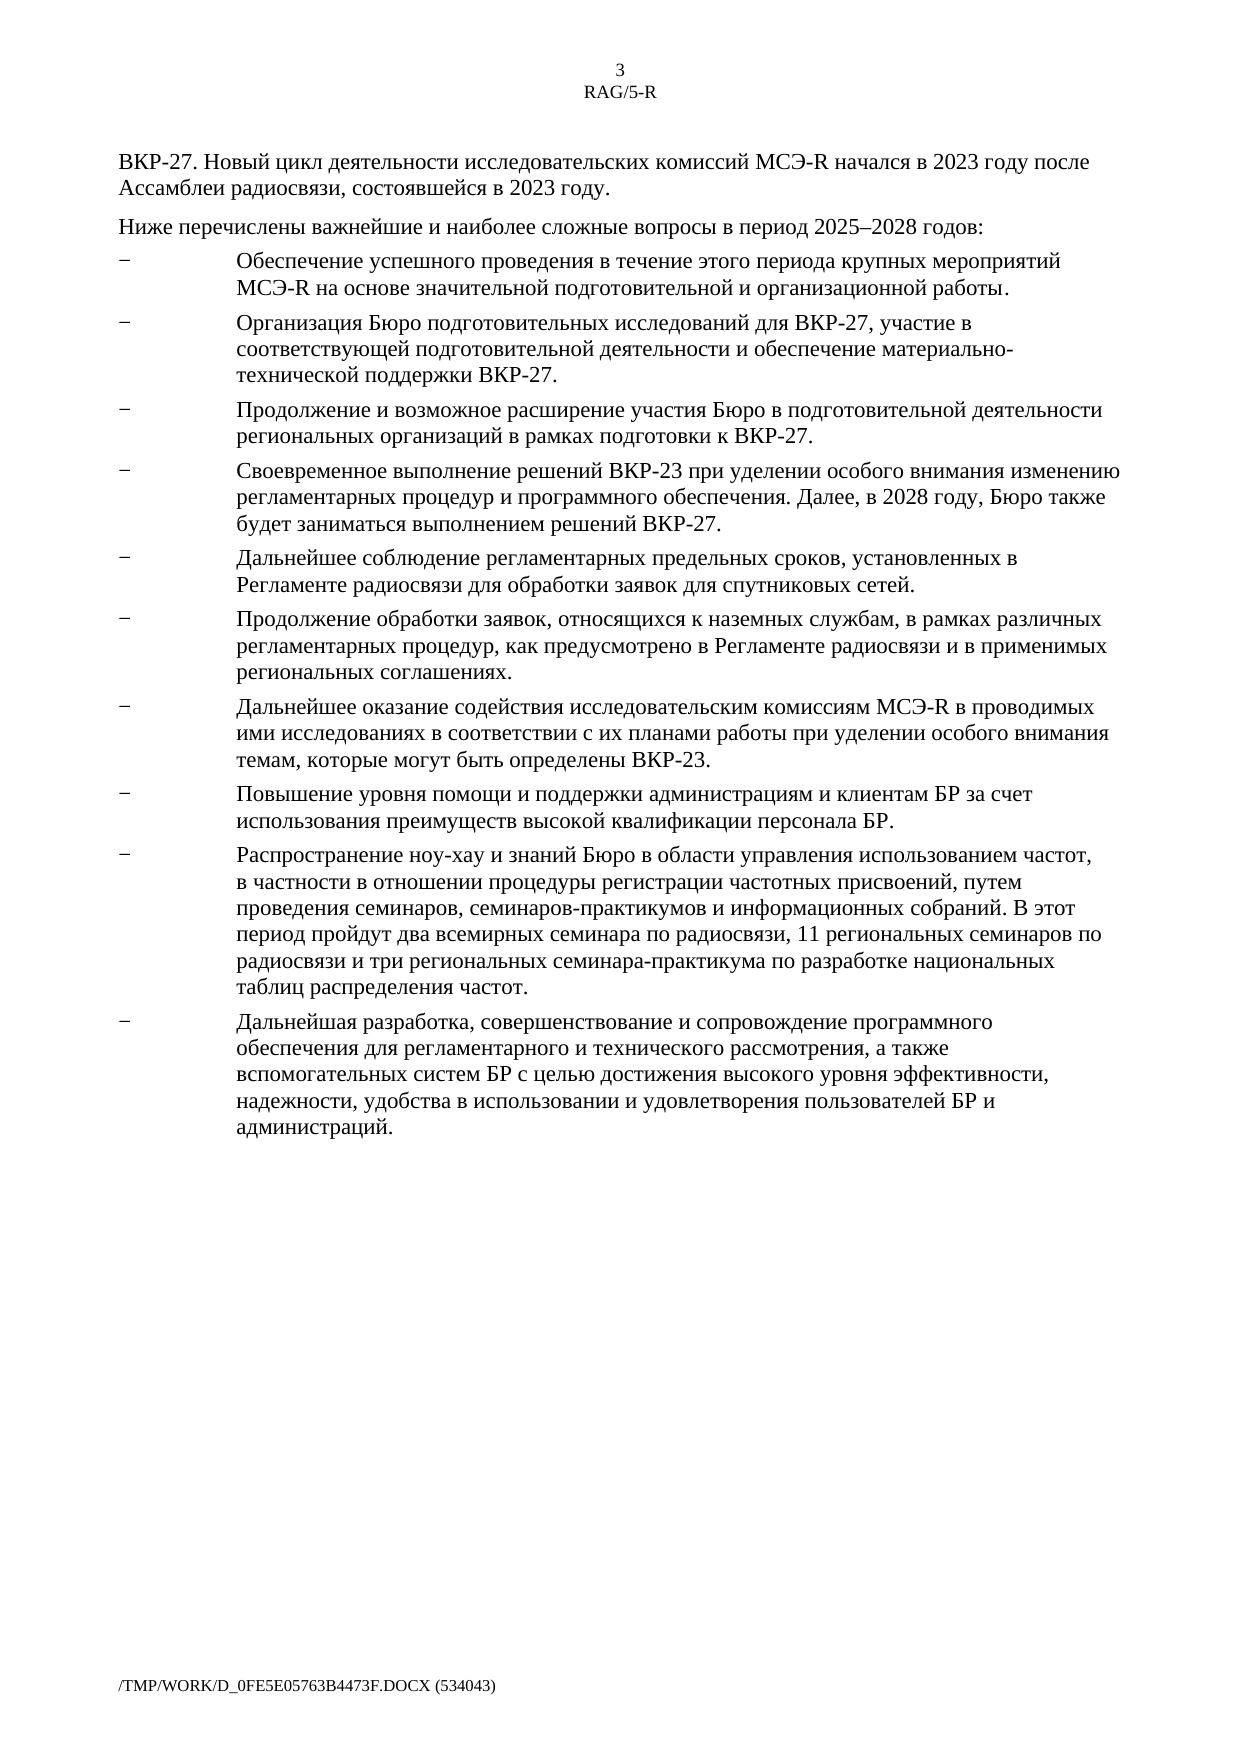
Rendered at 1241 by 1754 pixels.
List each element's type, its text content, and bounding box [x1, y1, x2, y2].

text − Своевременное выполнение решений ВКР-23 при уделении особого внимания изменению регламентарных процедур и программного обеспечения. Далее, в 2028 году, Бюро также будет заниматься выполнением решений ВКР-27. [118, 457, 1122, 536]
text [118, 148, 1122, 200]
text − Распространение ноу-хау и знаний Бюро в области управления использованием частот, в частности в отношении процедуры регистрации частотных присвоений, путем проведения семинаров, семинаров-практикумов и информационных собраний. В этот период пройдут два всемирных семинара по радиосвязи, 11 региональных семинаров по радиосвязи и три региональных семинара-практикума по разработке национальных таблиц распределения частот. [118, 841, 1122, 999]
text − Дальнейшая разработка, совершенствование и сопровождение программного обеспечения для регламентарного и технического рассмотрения, а также вспомогательных систем БР с целью достижения высокого уровня эффективности, надежности, удобства в использовании и удовлетворения пользователей БР и администраций. [118, 1008, 1122, 1139]
text − Обеспечение успешного проведения в течение этого периода крупных мероприятий МСЭ-R на основе значительной подготовительной и организационной работы. [118, 248, 1122, 300]
text − Повышение уровня помощи и поддержки администрациям и клиентам БР за счет использования преимуществ высокой квалификации персонала БР. [118, 780, 1122, 833]
text − Продолжение обработки заявок, относящихся к наземных службам, в рамках различных регламентарных процедур, как предусмотрено в Регламенте радиосвязи и в применимых региональных соглашениях. [118, 606, 1122, 684]
text − Дальнейшее оказание содействия исследовательским комиссиям МСЭ-R в проводимых ими исследованиях в соответствии с их планами работы при уделении особого внимания темам, которые могут быть определены ВКР-23. [118, 693, 1122, 772]
text Ниже перечислены важнейшие и наиболее сложные вопросы в период 2025–2028 годов: [118, 213, 1122, 239]
text − Организация Бюро подготовительных исследований для ВКР-27, участие в соответствующей подготовительной деятельности и обеспечение материально-технической поддержки ВКР-27. [118, 309, 1122, 388]
text − Продолжение и возможное расширение участия Бюро в подготовительной деятельности региональных организаций в рамках подготовки к ВКР-27. [118, 396, 1122, 449]
text − Дальнейшее соблюдение регламентарных предельных сроков, установленных в Регламенте радиосвязи для обработки заявок для спутниковых сетей. [118, 544, 1122, 597]
